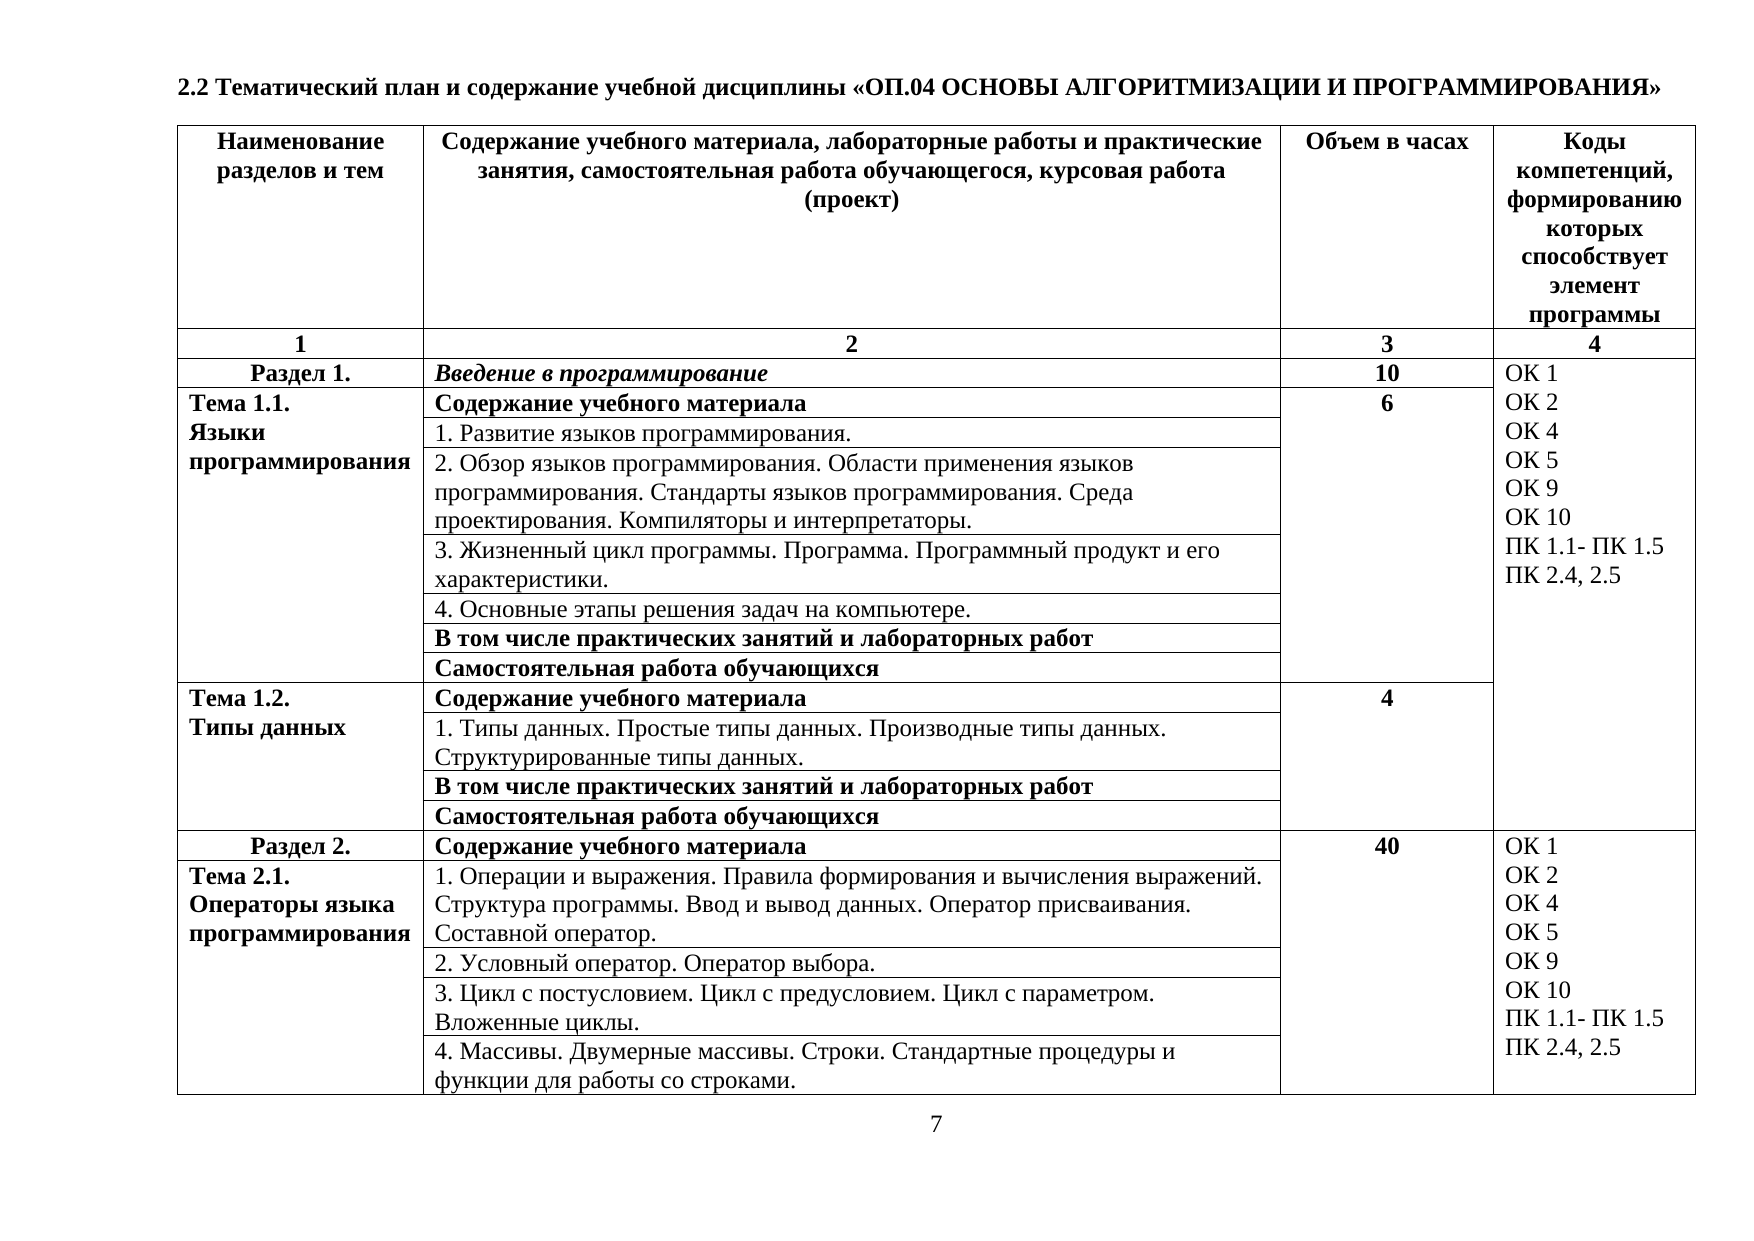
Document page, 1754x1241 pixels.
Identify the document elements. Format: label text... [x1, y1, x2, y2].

table_cell Тема 1.1. Языки программирования [178, 388, 423, 682]
table_cell ОК 1 ОК 2 ОК 4 ОК 5 ОК 9 ОК 10 ПК 1.1- ПК 1.5 ПК 2.4, 2.5 [1494, 831, 1695, 1094]
table_cell 2 [424, 329, 1280, 357]
list Тематический план и содержание учебной дисциплины «ОП.04 ОСНОВЫ АЛГОРИТМИЗАЦИИ И ПРОГРАММИРОВАНИЯ» [177, 72, 1714, 100]
table_cell 6 [1281, 388, 1493, 682]
table_cell Тема 2.1. Операторы языка программирования [178, 861, 423, 1094]
table_cell 2. Условный оператор. Оператор выбора. [424, 948, 1280, 977]
table_cell Содержание учебного материала [424, 388, 1280, 417]
table_cell 3. Цикл с постусловием. Цикл с предусловием. Цикл с параметром. Вложенные циклы. [424, 978, 1280, 1035]
table_cell 4. Массивы. Двумерные массивы. Строки. Стандартные процедуры и функции для работы со строками. [424, 1036, 1280, 1094]
table_cell В том числе практических занятий и лабораторных работ [424, 624, 1280, 652]
table_cell Тема 1.2. Типы данных [178, 683, 423, 830]
table_cell Введение в программирование [424, 359, 1280, 387]
table_cell 2. Обзор языков программирования. Области применения языков программирования. Стандарты языков программирования. Среда проектирования. Компиляторы и интерпретаторы. [424, 448, 1280, 534]
table_cell 1 [178, 329, 423, 357]
table_cell 4 [1281, 683, 1493, 830]
table_cell 4. Основные этапы решения задач на компьютере. [424, 594, 1280, 622]
table_cell В том числе практических занятий и лабораторных работ [424, 771, 1280, 800]
table_cell 40 [1281, 831, 1493, 1094]
table_cell 1. Типы данных. Простые типы данных. Производные типы данных. Структурированные типы данных. [424, 713, 1280, 770]
table_header Наименование разделов и тем [178, 126, 423, 328]
table_cell 10 [1281, 359, 1493, 387]
table_header Объем в часах [1281, 126, 1493, 328]
table_cell ОК 1 ОК 2 ОК 4 ОК 5 ОК 9 ОК 10 ПК 1.1- ПК 1.5 ПК 2.4, 2.5 [1494, 359, 1695, 830]
table_cell Содержание учебного материала [424, 683, 1280, 712]
table_cell 1. Развитие языков программирования. [424, 418, 1280, 447]
table_cell 1. Операции и выражения. Правила формирования и вычисления выражений. Структура программы. Ввод и вывод данных. Оператор присваивания. Составной оператор. [424, 861, 1280, 947]
table_cell Содержание учебного материала [424, 831, 1280, 860]
table_cell 3 [1281, 329, 1493, 357]
table_header Содержание учебного материала, лабораторные работы и практические занятия, самостоятельная работа обучающегося, курсовая работа (проект) [424, 126, 1280, 328]
table_header Коды компетенций, формированию которых способствует элемент программы [1494, 126, 1695, 328]
table_cell 3. Жизненный цикл программы. Программа. Программный продукт и его характеристики. [424, 535, 1280, 593]
table_cell 4 [1494, 329, 1695, 357]
table_cell Раздел 2. [178, 831, 423, 860]
table_cell Самостоятельная работа обучающихся [424, 653, 1280, 682]
table_cell Самостоятельная работа обучающихся [424, 801, 1280, 830]
table_cell Раздел 1. [178, 359, 423, 387]
